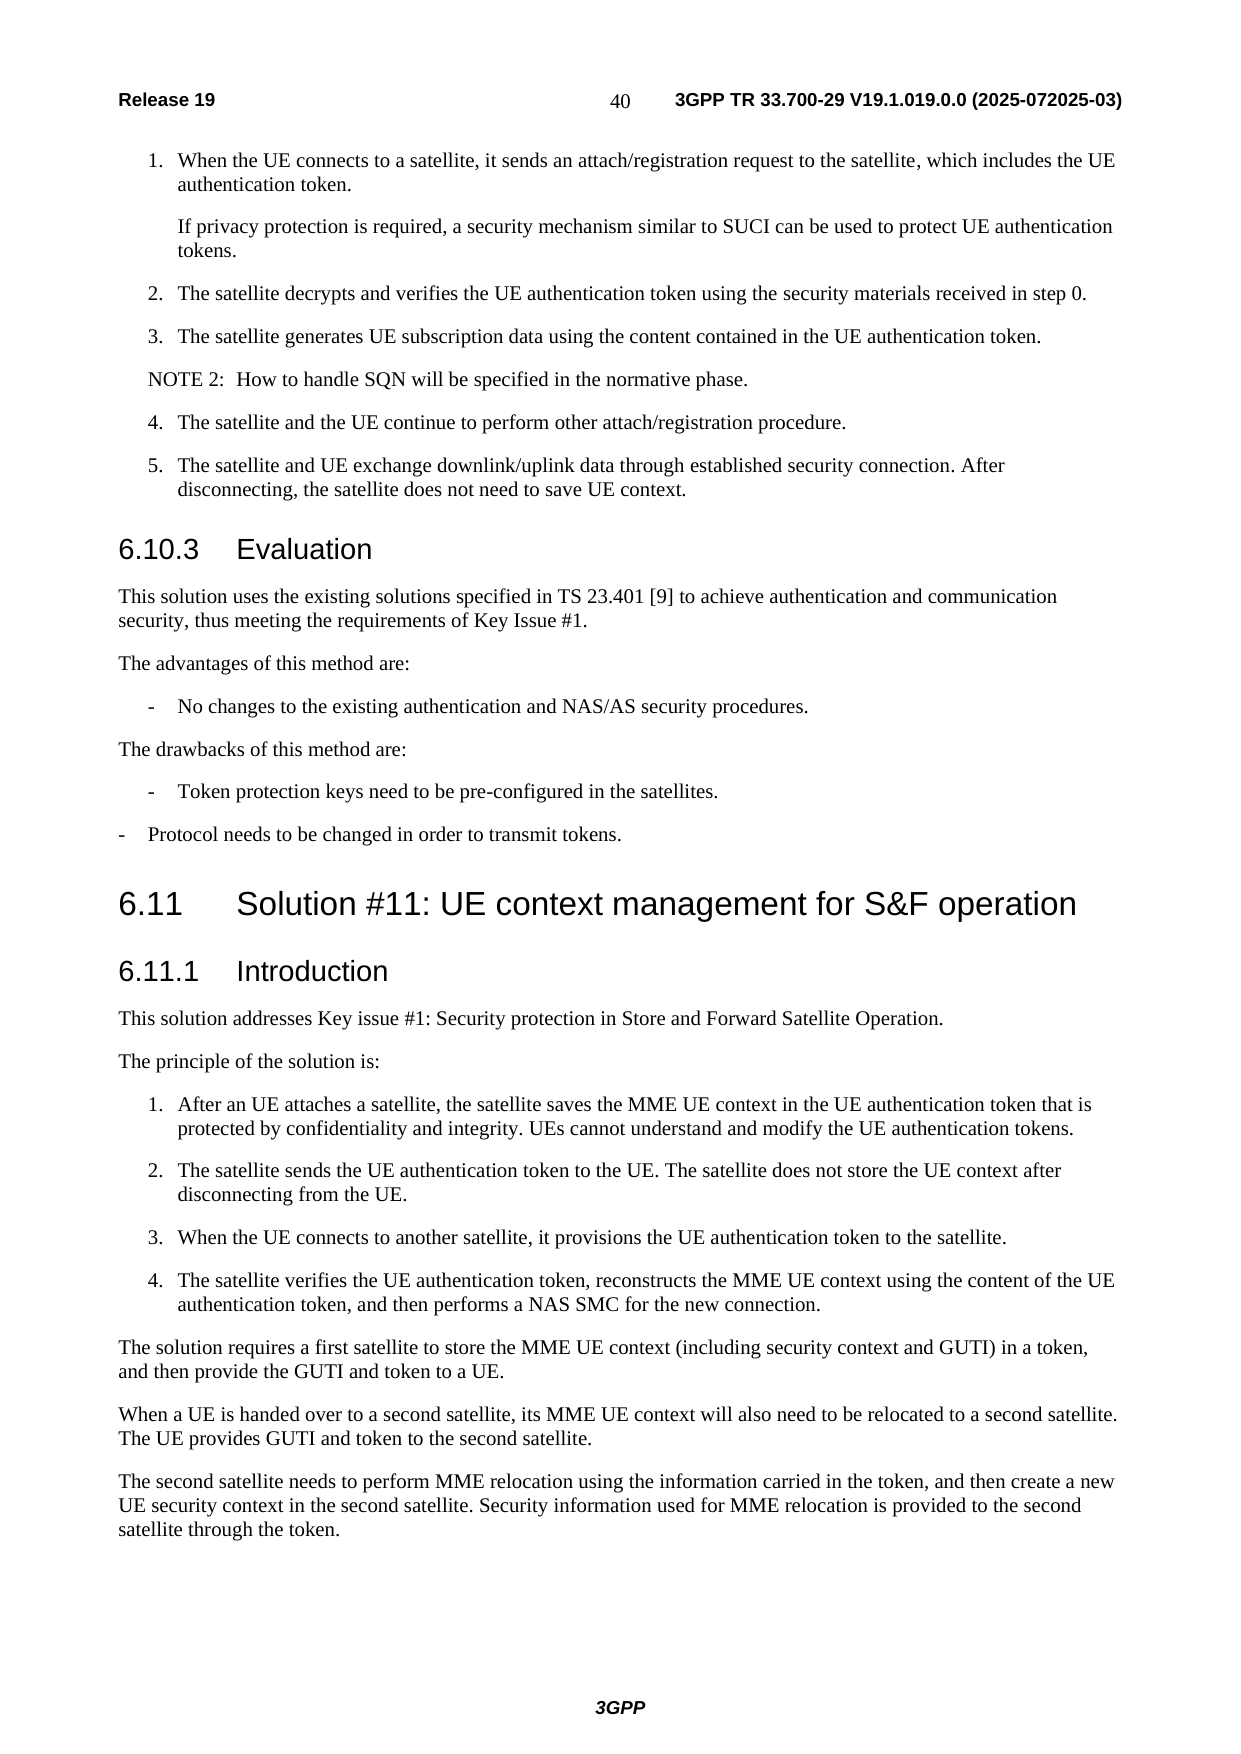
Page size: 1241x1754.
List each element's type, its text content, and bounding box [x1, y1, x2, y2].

text 4. The satellite verifies the UE authentication token, reconstructs the MME UE context using the content of the UE authentication token, and then performs a NAS SMC for the new connection. [148, 1268, 1122, 1316]
text - Protocol needs to be changed in order to transmit tokens. [118, 822, 1122, 846]
text 5. The satellite and UE exchange downlink/uplink data through established security connection. After disconnecting, the satellite does not need to save UE context. [148, 452, 1122, 501]
text 1. When the UE connects to a satellite, it sends an attach/registration request to the satellite, which includes the UE authentication token. [148, 147, 1122, 196]
text If privacy protection is required, a security mechanism similar to SUCI can be used to protect UE authentication tokens. [148, 214, 1122, 262]
subtitle 6.10.3 Evaluation [118, 532, 1122, 565]
text 3. The satellite generates UE subscription data using the content contained in the UE authentication token. [148, 324, 1122, 348]
text The drawbacks of this method are: [118, 737, 1122, 761]
text 1. After an UE attaches a satellite, the satellite saves the MME UE context in the UE authentication token that is protected by confidentiality and integrity. UEs cannot understand and modify the UE authentication tokens. [148, 1091, 1122, 1139]
text When a UE is handed over to a second satellite, its MME UE context will also need to be relocated to a second satellite. The UE provides GUTI and token to the second satellite. [118, 1402, 1122, 1450]
text The second satellite needs to perform MME relocation using the information carried in the token, and then create a new UE security context in the second satellite. Security information used for MME relocation is provided to the second satellite through the token. [118, 1469, 1122, 1541]
text The principle of the solution is: [118, 1049, 1122, 1073]
text - Token protection keys need to be pre-configured in the satellites. [148, 779, 1122, 803]
text 4. The satellite and the UE continue to perform other attach/registration procedure. [148, 410, 1122, 434]
text This solution uses the existing solutions specified in TS 23.401 [9] to achieve authentication and communication security, thus meeting the requirements of Key Issue #1. [118, 584, 1122, 632]
text This solution addresses Key issue #1: Security protection in Store and Forward Satellite Operation. [118, 1006, 1122, 1030]
text The solution requires a first satellite to store the MME UE context (including security context and GUTI) in a token, and then provide the GUTI and token to a UE. [118, 1335, 1122, 1383]
text 3. When the UE connects to another satellite, it provisions the UE authentication token to the satellite. [148, 1225, 1122, 1249]
subtitle 6.11.1 Introduction [118, 953, 1122, 987]
text The advantages of this method are: [118, 651, 1122, 675]
text - No changes to the existing authentication and NAS/AS security procedures. [148, 694, 1122, 718]
text 2. The satellite decrypts and verifies the UE authentication token using the security materials received in step 0. [148, 281, 1122, 305]
subtitle 6.11 Solution #11: UE context management for S&F operation [118, 884, 1122, 922]
text 2. The satellite sends the UE authentication token to the UE. The satellite does not store the UE context after disconnecting from the UE. [148, 1158, 1122, 1206]
text NOTE 2: How to handle SQN will be specified in the normative phase. [148, 367, 1122, 391]
